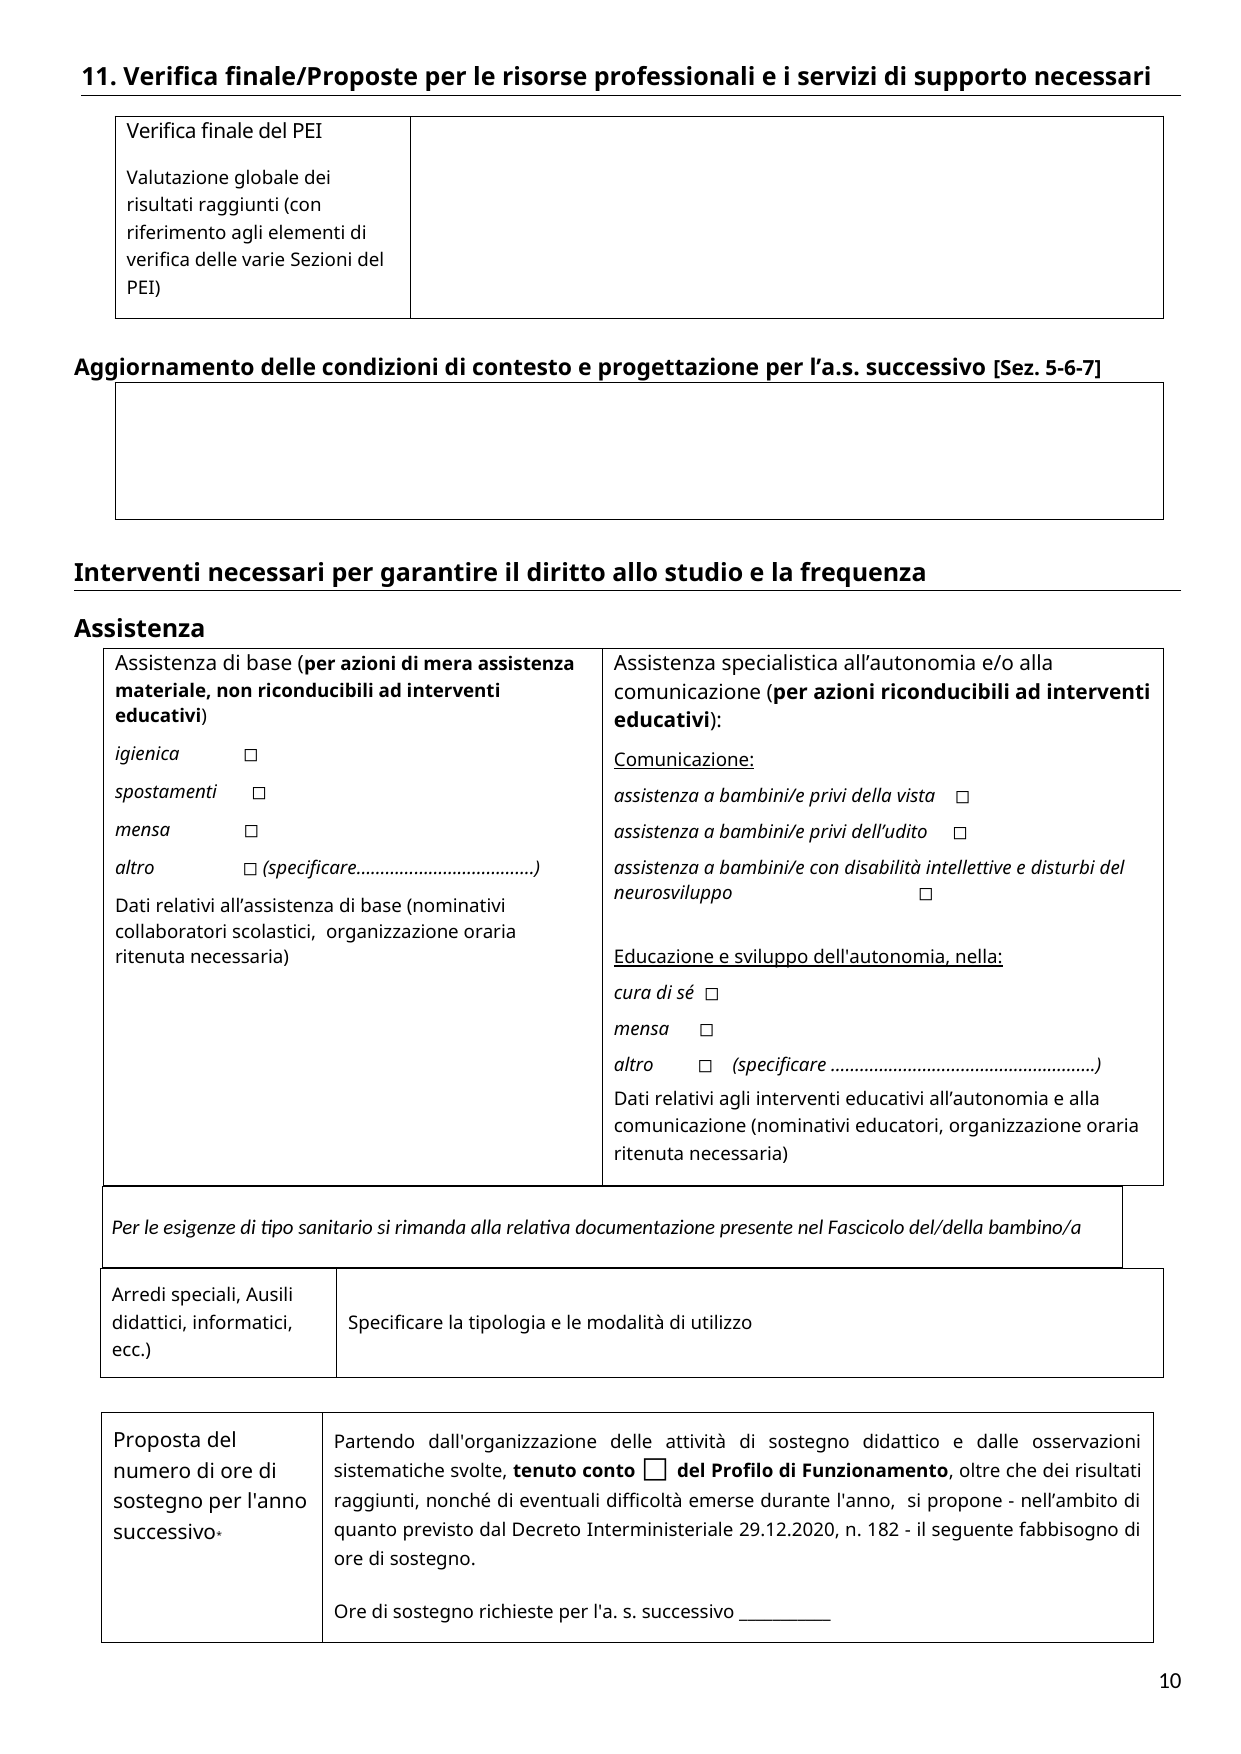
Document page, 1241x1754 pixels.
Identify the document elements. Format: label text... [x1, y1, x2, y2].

table_header [116, 383, 1163, 519]
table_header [323, 1413, 1153, 1642]
table_header Assistenza di base (per azioni di mera assistenza materiale, non riconducibili ad interventi educativi) igienica ◻ spostamenti ◻ mensa ◻ altro ◻ (specificare……………………………….) Dati relativi all’assistenza di base (nominativi collaboratori scolastici, organizzazione oraria ritenuta necessaria) [104, 649, 602, 1184]
table_header Arredi speciali, Ausili didattici, informatici, ecc.) [101, 1269, 336, 1377]
subtitle Interventi necessari per garantire il diritto allo studio e la frequenza [74, 554, 1181, 590]
table_header [411, 117, 1163, 318]
subtitle 11. Verifica finale/Proposte per le risorse professionali e i servizi di supporto necessari [81, 59, 1181, 95]
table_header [102, 1413, 322, 1642]
table_header Assistenza specialistica all’autonomia e/o alla comunicazione (per azioni riconducibili ad interventi educativi): Comunicazione: assistenza a bambini/e privi della vista ◻ assistenza a bambini/e privi dell’udito ◻ assistenza a bambini/e con disabilità intellettive e disturbi del neurosviluppo ◻ Educazione e sviluppo dell'autonomia, nella: cura di sé ◻ mensa ◻ altro ◻ (specificare ……………………………………………….) Dati relativi agli interventi educativi all’autonomia e alla comunicazione (nominativi educatori, organizzazione oraria ritenuta necessaria) [603, 649, 1163, 1184]
text Per le esigenze di tipo sanitario si rimanda alla relativa documentazione presente nel Fascicolo del/della bambino/a [103, 1211, 1122, 1239]
text Assistenza [74, 611, 1181, 645]
table_header Verifica finale del PEI Valutazione globale dei risultati raggiunti (con riferimento agli elementi di verifica delle varie Sezioni del PEI) [116, 117, 410, 318]
table_header Specificare la tipologia e le modalità di utilizzo [337, 1269, 1163, 1377]
text Aggiornamento delle condizioni di contesto e progettazione per l’a.s. successivo [Sez. 5-6-7] [74, 351, 1181, 382]
